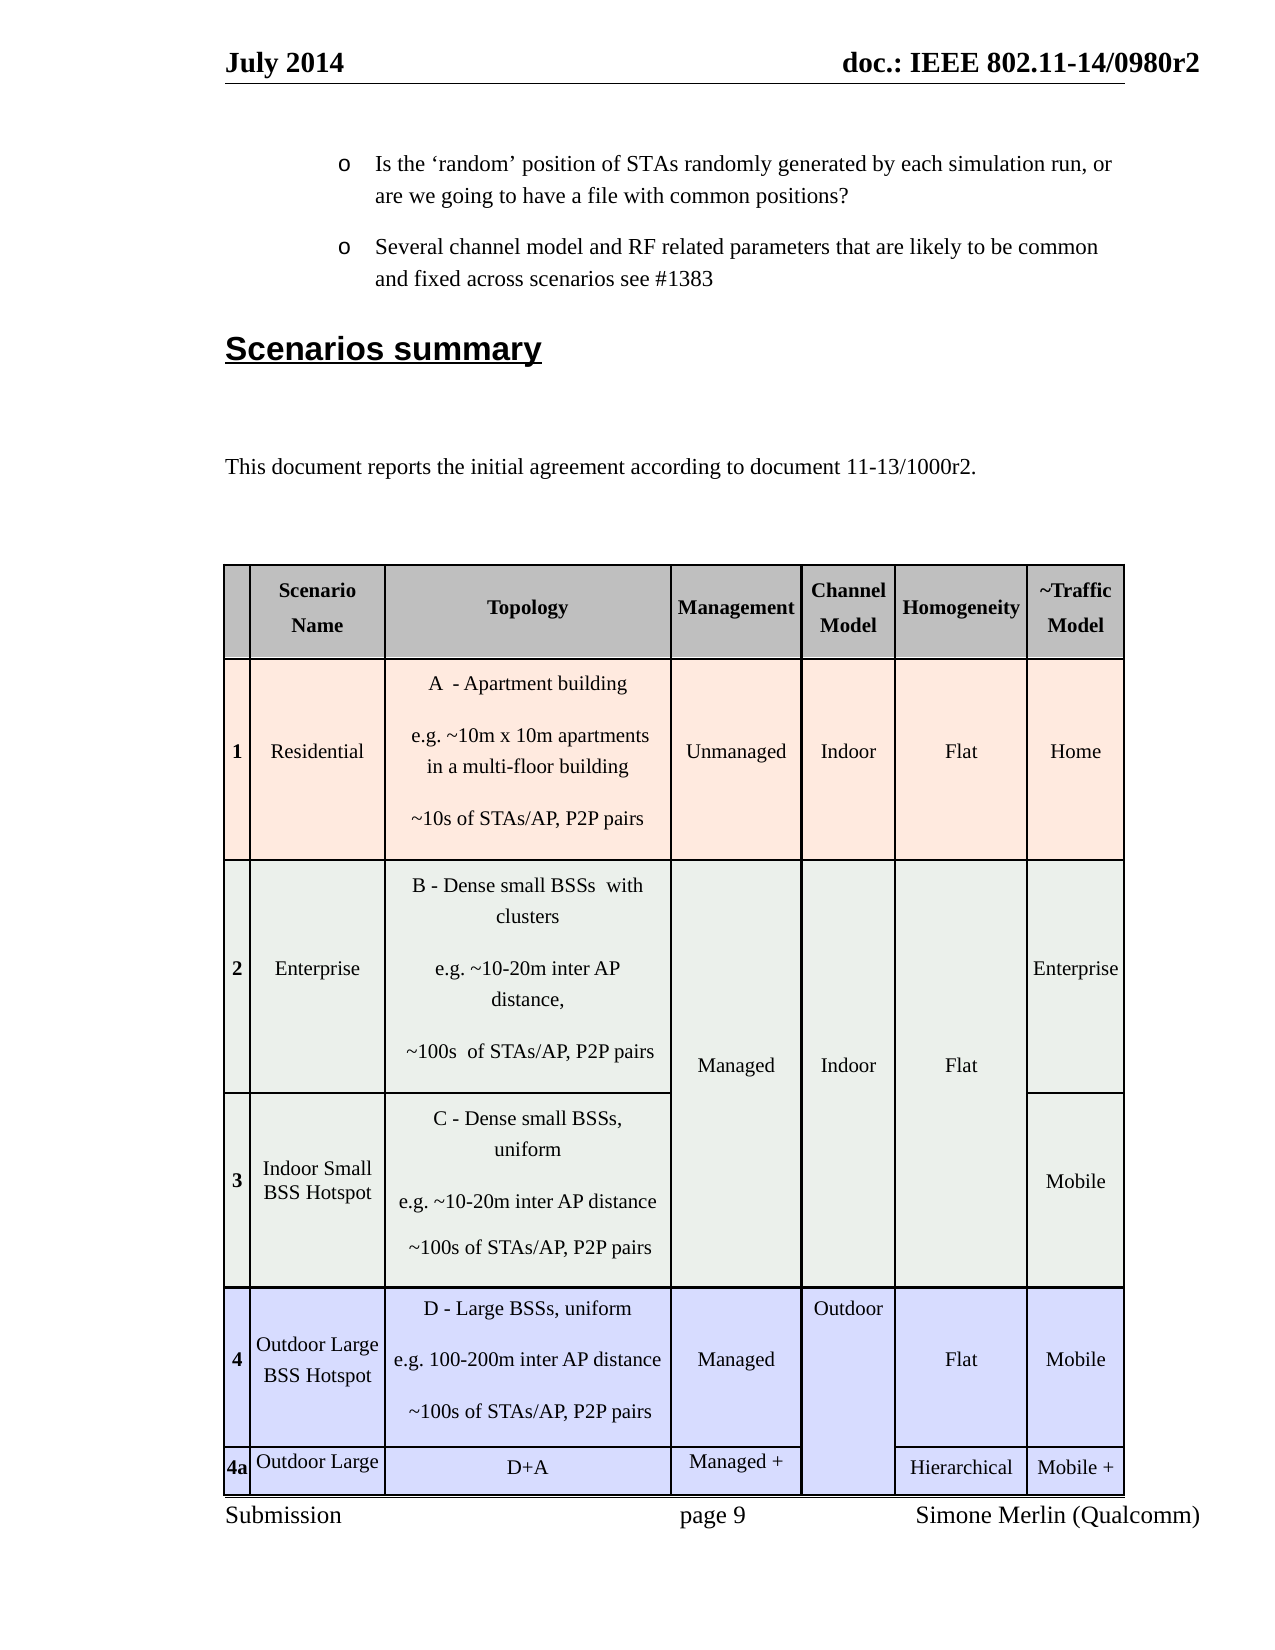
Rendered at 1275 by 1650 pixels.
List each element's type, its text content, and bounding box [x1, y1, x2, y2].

table_header Management [672, 566, 800, 657]
table_header Homogeneity [896, 566, 1026, 657]
table_cell 3 [225, 1094, 249, 1286]
table_cell Indoor Small BSS Hotspot [251, 1094, 384, 1286]
table_cell 2 [225, 861, 249, 1092]
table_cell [251, 1448, 384, 1494]
table_header Channel Model [803, 566, 894, 657]
table_cell Indoor [803, 660, 894, 859]
table_cell D+A [386, 1448, 670, 1494]
subtitle Scenarios summary [225, 329, 1125, 367]
table_cell Flat [896, 660, 1026, 859]
table_cell Flat [896, 861, 1026, 1286]
table_cell Hierarchical [896, 1448, 1026, 1494]
table_cell 4 [225, 1289, 249, 1446]
table_cell Enterprise [251, 861, 384, 1092]
table_cell D - Large BSSs, uniform e.g. 100-200m inter AP distance ~100s of STAs/AP, P2P pairs [386, 1289, 670, 1446]
table_cell Enterprise [1028, 861, 1123, 1092]
table_cell Managed [672, 1289, 800, 1446]
list Is the ‘random’ position of STAs randomly generated by each simulation run, or are we going to have a file with common positions? [337, 150, 1125, 208]
table_cell Outdoor Large BSS Hotspot [251, 1289, 384, 1446]
table_cell Outdoor [803, 1289, 894, 1494]
table_cell Unmanaged [672, 660, 800, 859]
table_cell Mobile + Home [1028, 1448, 1123, 1494]
table_cell Flat [896, 1289, 1026, 1446]
table_header [225, 566, 249, 657]
list Several channel model and RF related parameters that are likely to be common and fixed across scenarios see #1383 [337, 233, 1125, 292]
table_cell Residential [251, 660, 384, 859]
table_cell B - Dense small BSSs with clusters e.g. ~10-20m inter AP distance, ~100s of STAs/AP, P2P pairs [386, 861, 670, 1092]
table_cell Managed [672, 861, 800, 1286]
table_cell 4a [225, 1448, 249, 1494]
table_cell Mobile [1028, 1289, 1123, 1446]
text This document reports the initial agreement according to document 11-13/1000r2. [225, 453, 1125, 479]
table_cell C - Dense small BSSs, uniform e.g. ~10-20m inter AP distance ~100s of STAs/AP, P2P pairs [386, 1094, 670, 1286]
table_header Scenario Name [251, 566, 384, 657]
table_cell 1 [225, 660, 249, 859]
table_cell Indoor [803, 861, 894, 1286]
table_header Topology [386, 566, 670, 657]
table_cell Home [1028, 660, 1123, 859]
table_cell Mobile [1028, 1094, 1123, 1286]
table_cell A - Apartment building e.g. ~10m x 10m apartments in a multi-floor building ~10s of STAs/AP, P2P pairs [386, 660, 670, 859]
table_header ~Traffic Model [1028, 566, 1123, 657]
table_cell Managed + Unmanaged [672, 1448, 800, 1494]
